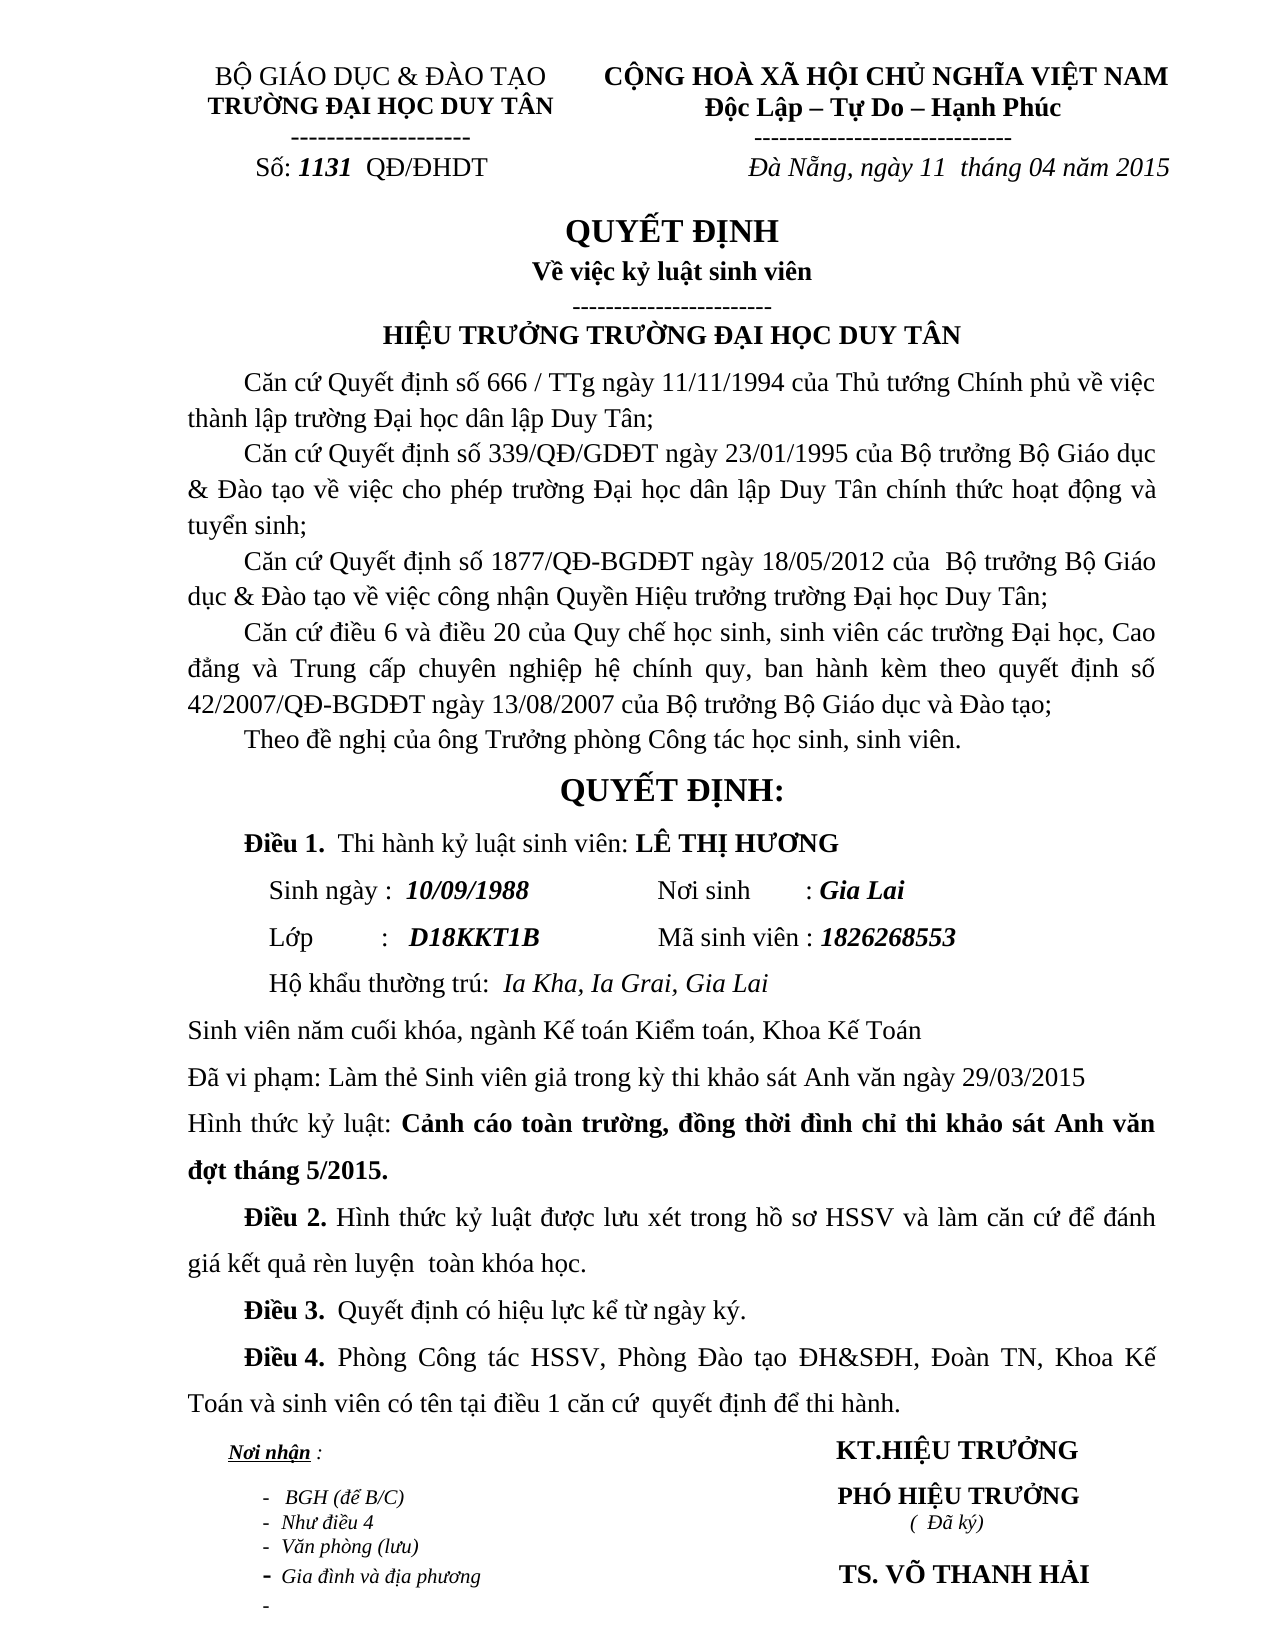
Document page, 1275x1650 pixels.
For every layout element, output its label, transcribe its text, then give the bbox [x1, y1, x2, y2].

text - BGH (để B/C) PHÓ HIỆU TRƯỞNG [187, 1481, 1156, 1510]
text Đã vi phạm: Làm thẻ Sinh viên giả trong kỳ thi khảo sát Anh văn ngày 29/03/2015 [187, 1061, 1156, 1092]
list Như điều 4 ( Đã ký) [262, 1510, 1156, 1534]
text Điều 4. Phòng Công tác HSSV, Phòng Đào tạo ĐH&SĐH, Đoàn TN, Khoa Kế Toán và sinh viên có tên tại điều 1 căn cứ quyết định để thi hành. [187, 1341, 1156, 1419]
text ------------------------ [187, 291, 1156, 319]
table_header CỘNG HOÀ XÃ HỘI CHỦ NGHĨA VIỆT NAM Độc Lập – Tự Do – Hạnh Phúc ------------------------------- Đà Nẵng, ngày 11 tháng 04 năm 2015 [585, 60, 1181, 211]
list Văn phòng (lưu) [262, 1534, 1156, 1558]
text Theo đề nghị của ông Trưởng phòng Công tác học sinh, sinh viên. [187, 723, 1156, 754]
list Gia đình và địa phương TS. VÕ THANH HẢI [262, 1558, 1156, 1589]
text Căn cứ Quyết định số 666 / TTg ngày 11/11/1994 của Thủ tướng Chính phủ về việc thành lập trường Đại học dân lập Duy Tân; [187, 366, 1156, 433]
text Căn cứ điều 6 và điều 20 của Quy chế học sinh, sinh viên các trường Đại học, Cao đẳng và Trung cấp chuyên nghiệp hệ chính quy, ban hành kèm theo quyết định số 42/2007/QĐ-BGDĐT ngày 13/08/2007 của Bộ trưởng Bộ Giáo dục và Đào tạo; [187, 616, 1156, 719]
text Căn cứ Quyết định số 1877/QĐ-BGDĐT ngày 18/05/2012 của Bộ trưởng Bộ Giáo dục & Đào tạo về việc công nhận Quyền Hiệu trưởng trường Đại học Duy Tân; [187, 545, 1156, 612]
subtitle Về việc kỷ luật sinh viên [187, 255, 1156, 286]
text Điều 1. Thi hành kỷ luật sinh viên: LÊ THỊ HƯƠNG [187, 828, 1156, 859]
text Hình thức kỷ luật: Cảnh cáo toàn trường, đồng thời đình chỉ thi khảo sát Anh văn đợt tháng 5/2015. [187, 1108, 1156, 1185]
text Điều 2. Hình thức kỷ luật được lưu xét trong hồ sơ HSSV và làm căn cứ để đánh giá kết quả rèn luyện toàn khóa học. [187, 1201, 1156, 1279]
text Hộ khẩu thường trú: Ia Kha, Ia Grai, Gia Lai [187, 968, 1156, 999]
subtitle QUYẾT ĐỊNH: [187, 770, 1156, 808]
text Sinh ngày : 10/09/1988 Nơi sinh : Gia Lai [187, 874, 1156, 905]
text Lớp : D18KKT1B Mã sinh viên : 1826268553 [187, 921, 1156, 952]
text Điều 3. Quyết định có hiệu lực kể từ ngày ký. [187, 1294, 1156, 1325]
text QUYẾT ĐỊNH [187, 211, 1156, 249]
table_header BỘ GIÁO DỤC & ĐÀO TẠO TRƯỜNG ĐẠI HỌC DUY TÂN -------------------- Số: 1131 QĐ/ĐHDT [176, 60, 585, 211]
text Sinh viên năm cuối khóa, ngành Kế toán Kiểm toán, Khoa Kế Toán [187, 1014, 1156, 1045]
text Căn cứ Quyết định số 339/QĐ/GDĐT ngày 23/01/1995 của Bộ trưởng Bộ Giáo dục & Đào tạo về việc cho phép trường Đại học dân lập Duy Tân chính thức hoạt động và tuyển sinh; [187, 438, 1156, 540]
subtitle HIỆU TRƯỞNG TRƯỜNG ĐẠI HỌC DUY TÂN [187, 319, 1156, 351]
text Nơi nhận : KT.HIỆU TRƯỞNG [187, 1434, 1156, 1465]
